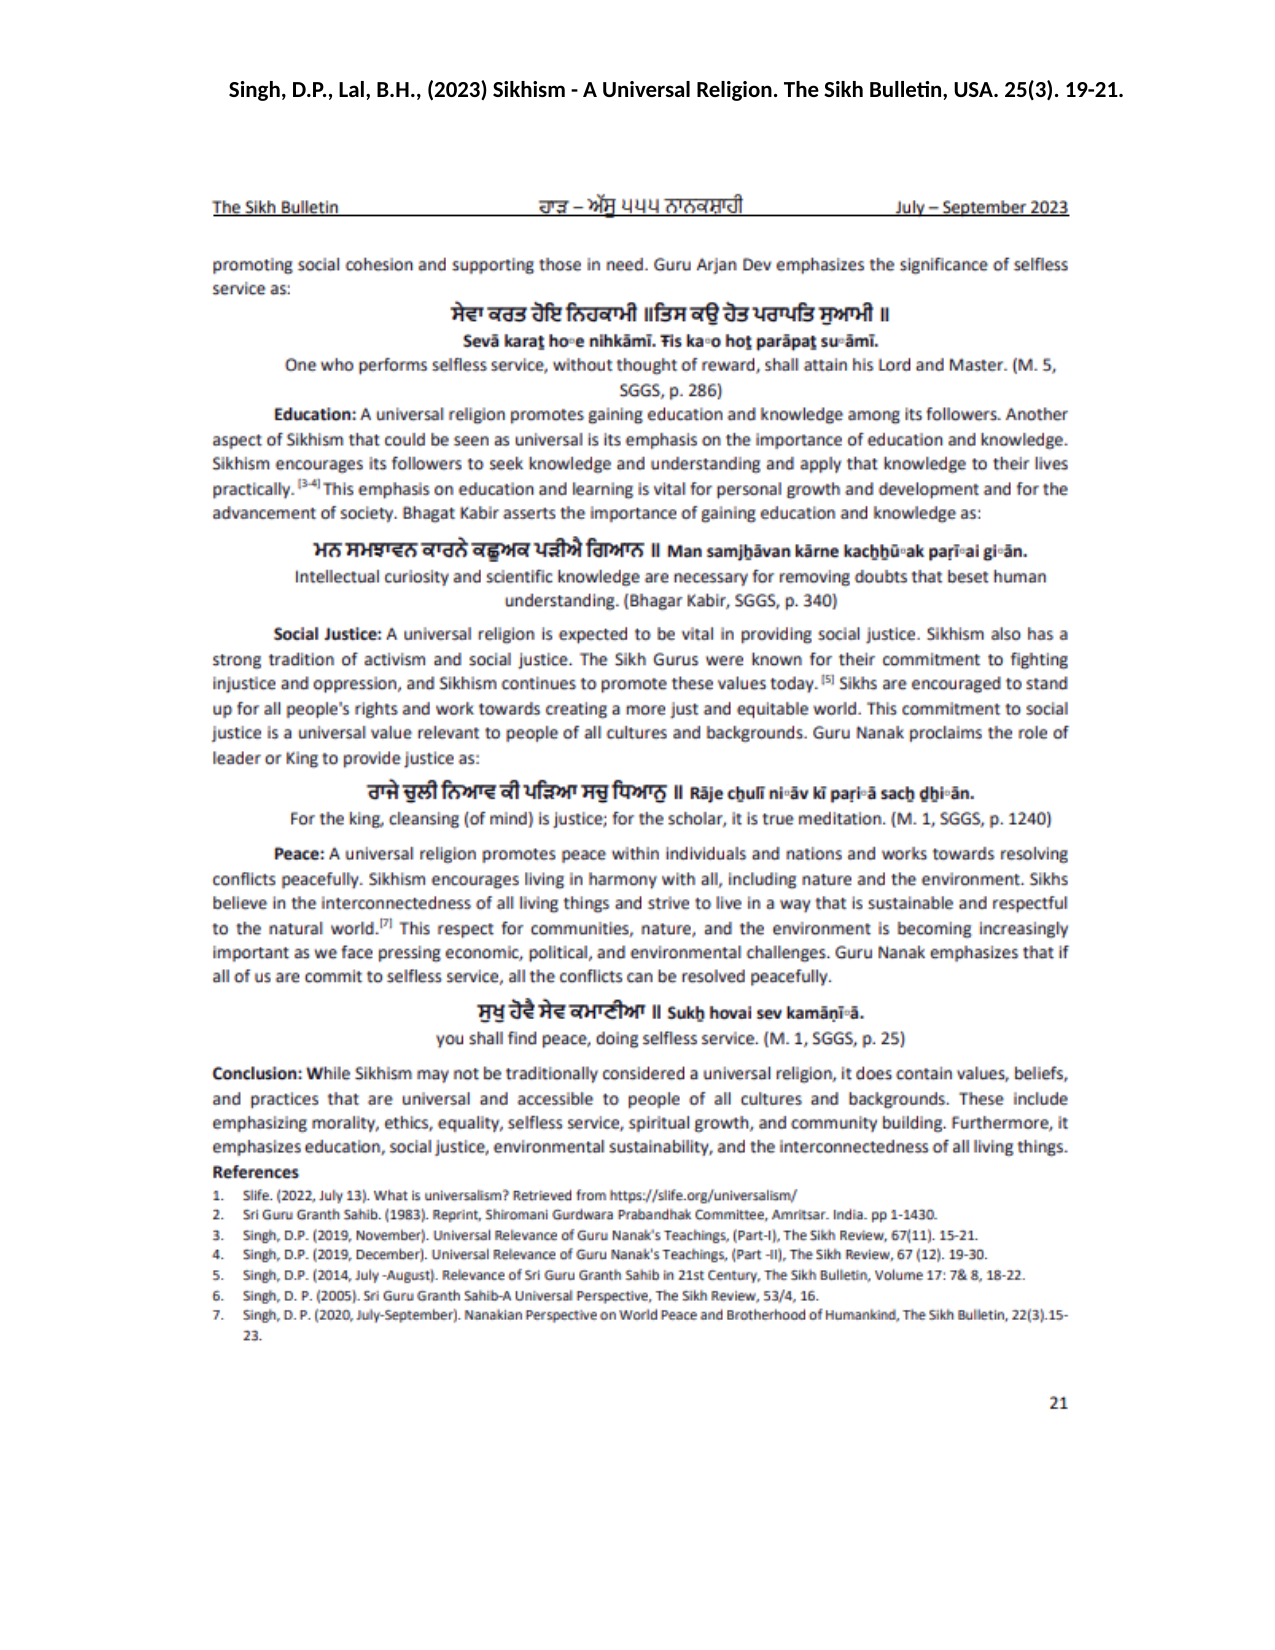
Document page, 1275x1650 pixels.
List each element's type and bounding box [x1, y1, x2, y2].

picture [150, 150, 1134, 1462]
